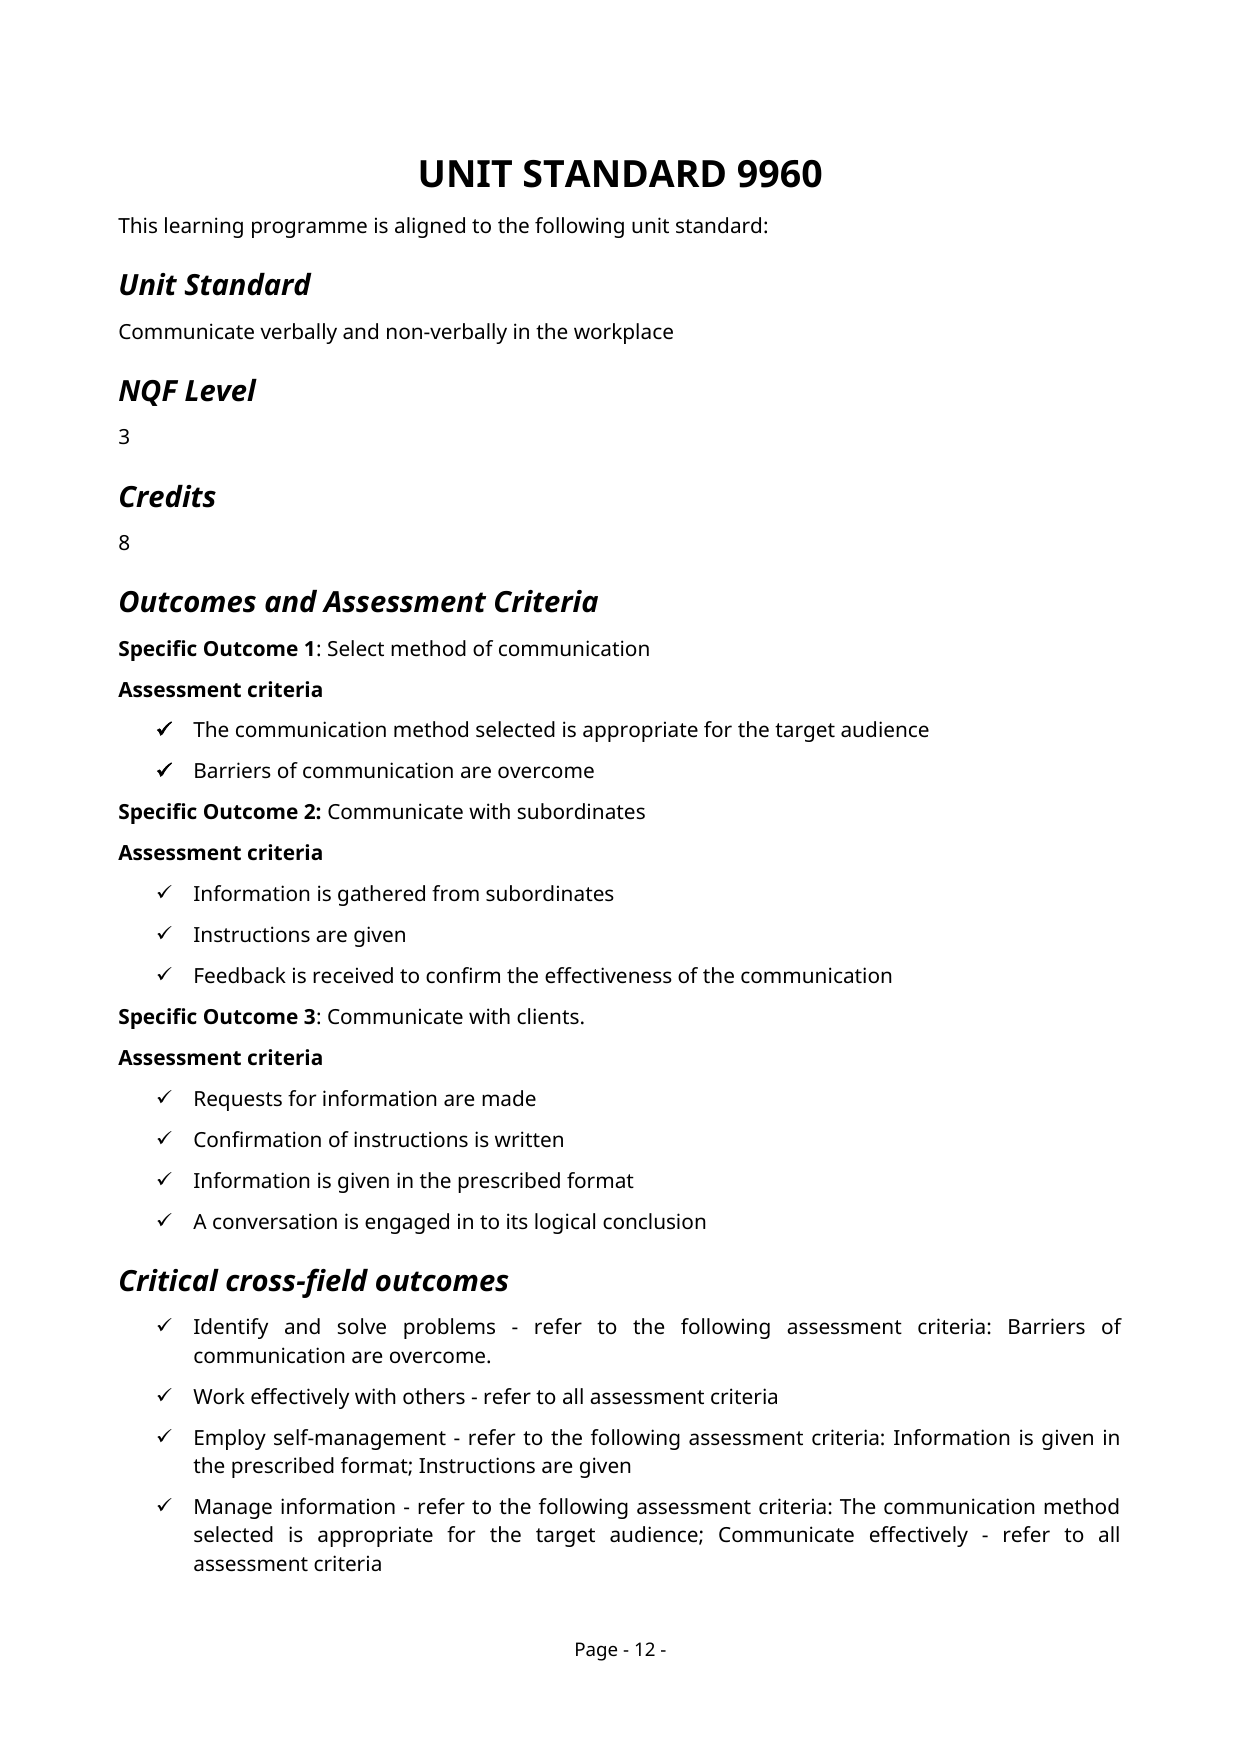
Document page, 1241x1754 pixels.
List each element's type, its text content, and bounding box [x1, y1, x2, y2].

list Information is gathered from subordinates [156, 879, 1122, 908]
text 8 [118, 528, 1122, 557]
list Confirmation of instructions is written [156, 1125, 1122, 1153]
subtitle NQF Level [118, 370, 1122, 410]
subtitle Critical cross-field outcomes [118, 1260, 1122, 1300]
subtitle Credits [118, 476, 1122, 516]
list Identify and solve problems - refer to the following assessment criteria: Barriers of communication are overcome. [156, 1312, 1122, 1369]
subtitle Assessment criteria [118, 1043, 1122, 1072]
subtitle Specific Outcome 3: Communicate with clients. [118, 1002, 1122, 1031]
list Work effectively with others - refer to all assessment criteria [156, 1382, 1122, 1410]
subtitle Specific Outcome 1: Select method of communication [118, 634, 1122, 662]
list Requests for information are made [156, 1084, 1122, 1112]
subtitle Assessment criteria [118, 675, 1122, 703]
list Feedback is received to confirm the effectiveness of the communication [156, 961, 1122, 990]
list Barriers of communication are overcome [156, 757, 1122, 785]
list Information is given in the prescribed format [156, 1166, 1122, 1194]
subtitle Unit Standard [118, 265, 1122, 304]
subtitle Assessment criteria [118, 838, 1122, 867]
subtitle UNIT STANDARD 9960 [118, 148, 1122, 199]
list Manage information - refer to the following assessment criteria: The communication method selected is appropriate for the target audience; Communicate effectively - refer to all assessment criteria [156, 1492, 1122, 1577]
text 3 [118, 422, 1122, 451]
list Instructions are given [156, 920, 1122, 949]
subtitle Specific Outcome 2: Communicate with subordinates [118, 797, 1122, 826]
text Communicate verbally and non-verbally in the workplace [118, 317, 1122, 345]
subtitle This learning programme is aligned to the following unit standard: [118, 211, 1122, 240]
list Employ self-management - refer to the following assessment criteria: Information is given in the prescribed format; Instructions are given [156, 1423, 1122, 1480]
list The communication method selected is appropriate for the target audience [156, 716, 1122, 744]
subtitle Outcomes and Assessment Criteria [118, 582, 1122, 621]
list A conversation is engaged in to its logical conclusion [156, 1207, 1122, 1235]
